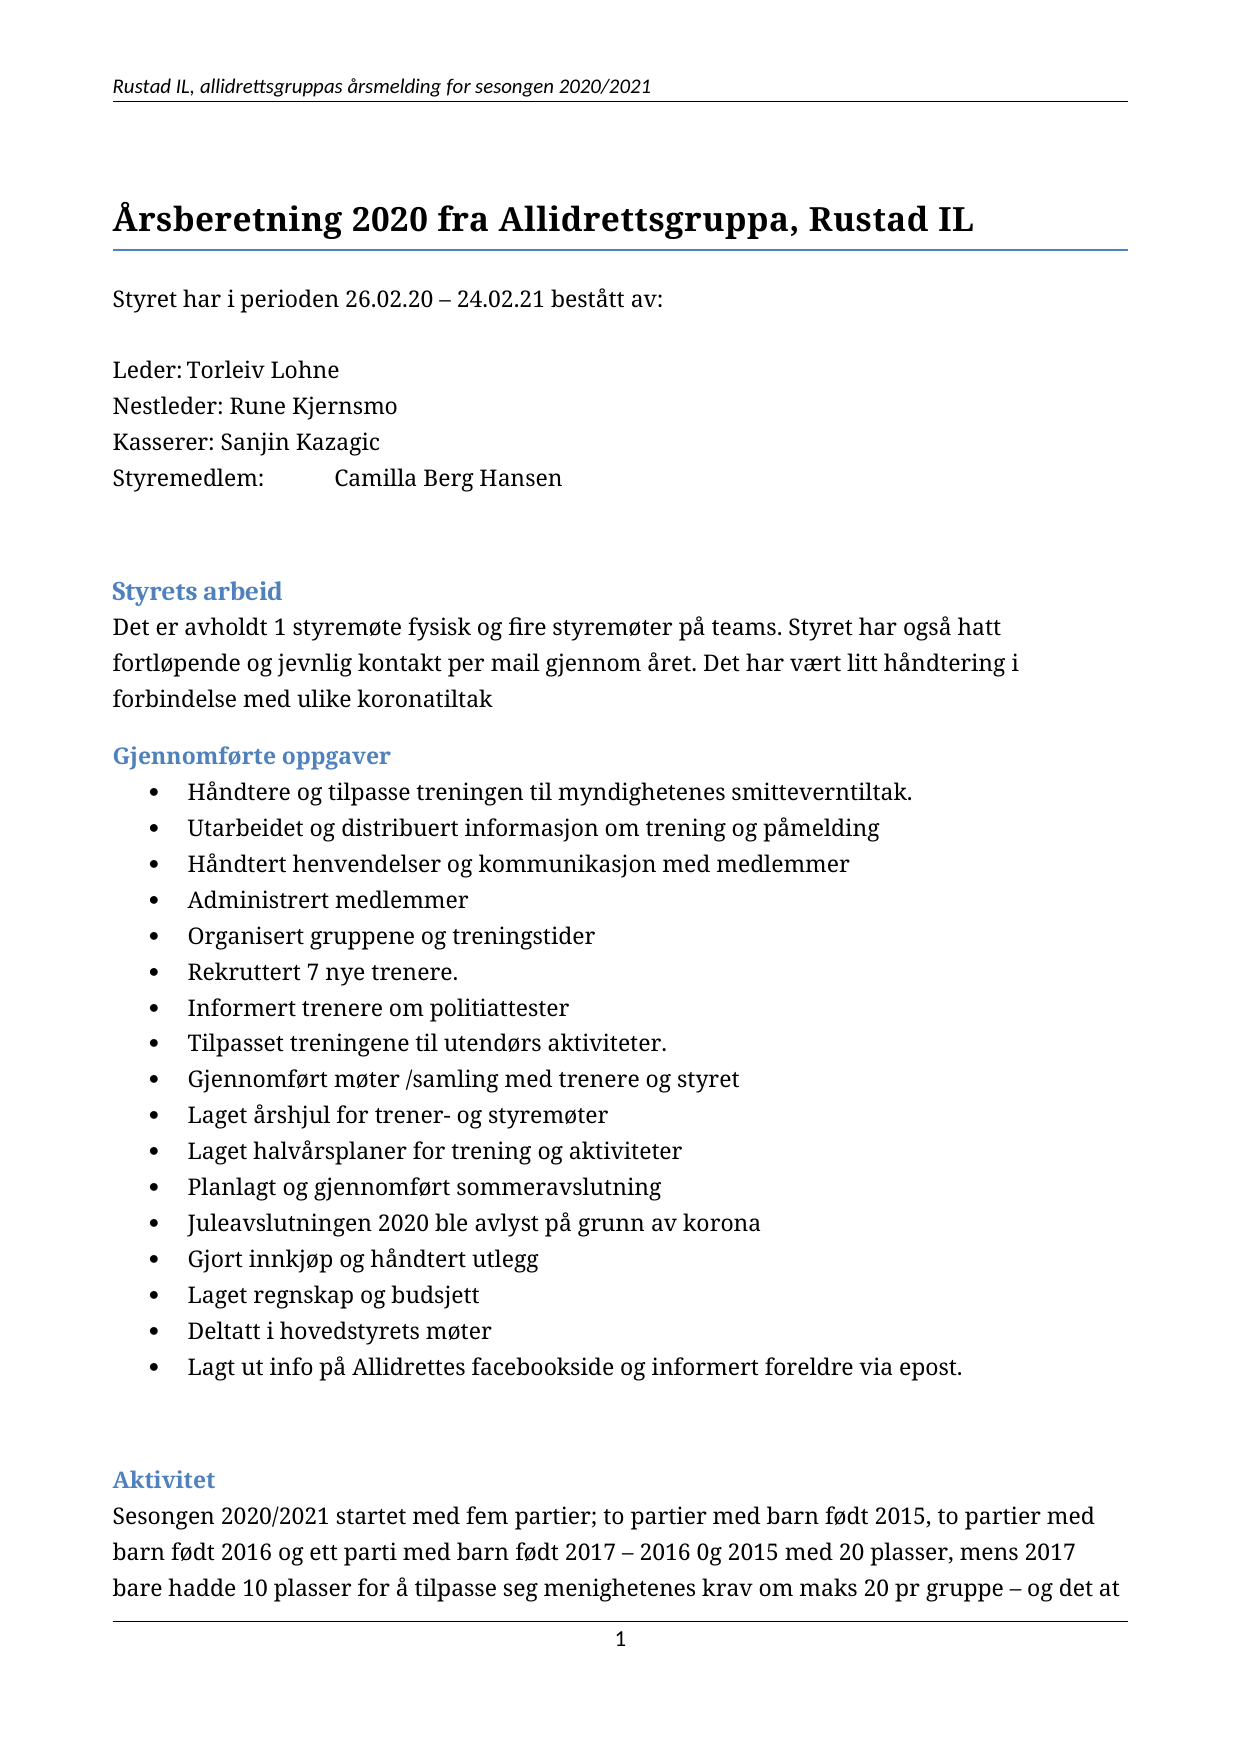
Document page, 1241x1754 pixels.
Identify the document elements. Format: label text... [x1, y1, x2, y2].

list Utarbeidet og distribuert informasjon om trening og påmelding [150, 812, 1128, 843]
list Tilpasset treningene til utendørs aktiviteter. [150, 1027, 1128, 1059]
list Laget halvårsplaner for trening og aktiviteter [150, 1135, 1128, 1166]
list Administrert medlemmer [150, 884, 1128, 915]
subtitle Styrets arbeid [112, 576, 1128, 607]
list Laget årshjul for trener- og styremøter [150, 1099, 1128, 1131]
text Det er avholdt 1 styremøte fysisk og fire styremøter på teams. Styret har også hatt fortløpende og jevnlig kontakt per mail gjennom året. Det har vært litt håndtering i forbindelse med ulike koronatiltak [112, 611, 1128, 714]
list Håndtere og tilpasse treningen til myndighetenes smitteverntiltak. [150, 776, 1128, 807]
title Årsberetning 2020 fra Allidrettsgruppa, Rustad IL [112, 195, 1128, 251]
list Deltatt i hovedstyrets møter [150, 1315, 1128, 1346]
text Leder: Torleiv Lohne [112, 354, 1128, 386]
list Organisert gruppene og treningstider [150, 919, 1128, 951]
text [112, 1500, 1128, 1603]
subtitle Aktivitet [112, 1464, 1128, 1496]
list Gjort innkjøp og håndtert utlegg [150, 1243, 1128, 1274]
text Nestleder: Rune Kjernsmo [112, 390, 1128, 422]
list Lagt ut info på Allidrettes facebookside og informert foreldre via epost. [150, 1351, 1128, 1382]
text Styret har i perioden 26.02.20 – 24.02.21 bestått av: [112, 282, 1128, 314]
text Styremedlem: Camilla Berg Hansen [112, 462, 1128, 493]
list Laget regnskap og budsjett [150, 1279, 1128, 1310]
list Håndtert henvendelser og kommunikasjon med medlemmer [150, 848, 1128, 879]
list Planlagt og gjennomført sommeravslutning [150, 1171, 1128, 1202]
subtitle Gjennomførte oppgaver [112, 740, 1128, 771]
list Gjennomført møter /samling med trenere og styret [150, 1063, 1128, 1094]
list Rekruttert 7 nye trenere. [150, 956, 1128, 987]
list Informert trenere om politiattester [150, 991, 1128, 1023]
list Juleavslutningen 2020 ble avlyst på grunn av korona [150, 1207, 1128, 1238]
text Kasserer: Sanjin Kazagic [112, 426, 1128, 457]
